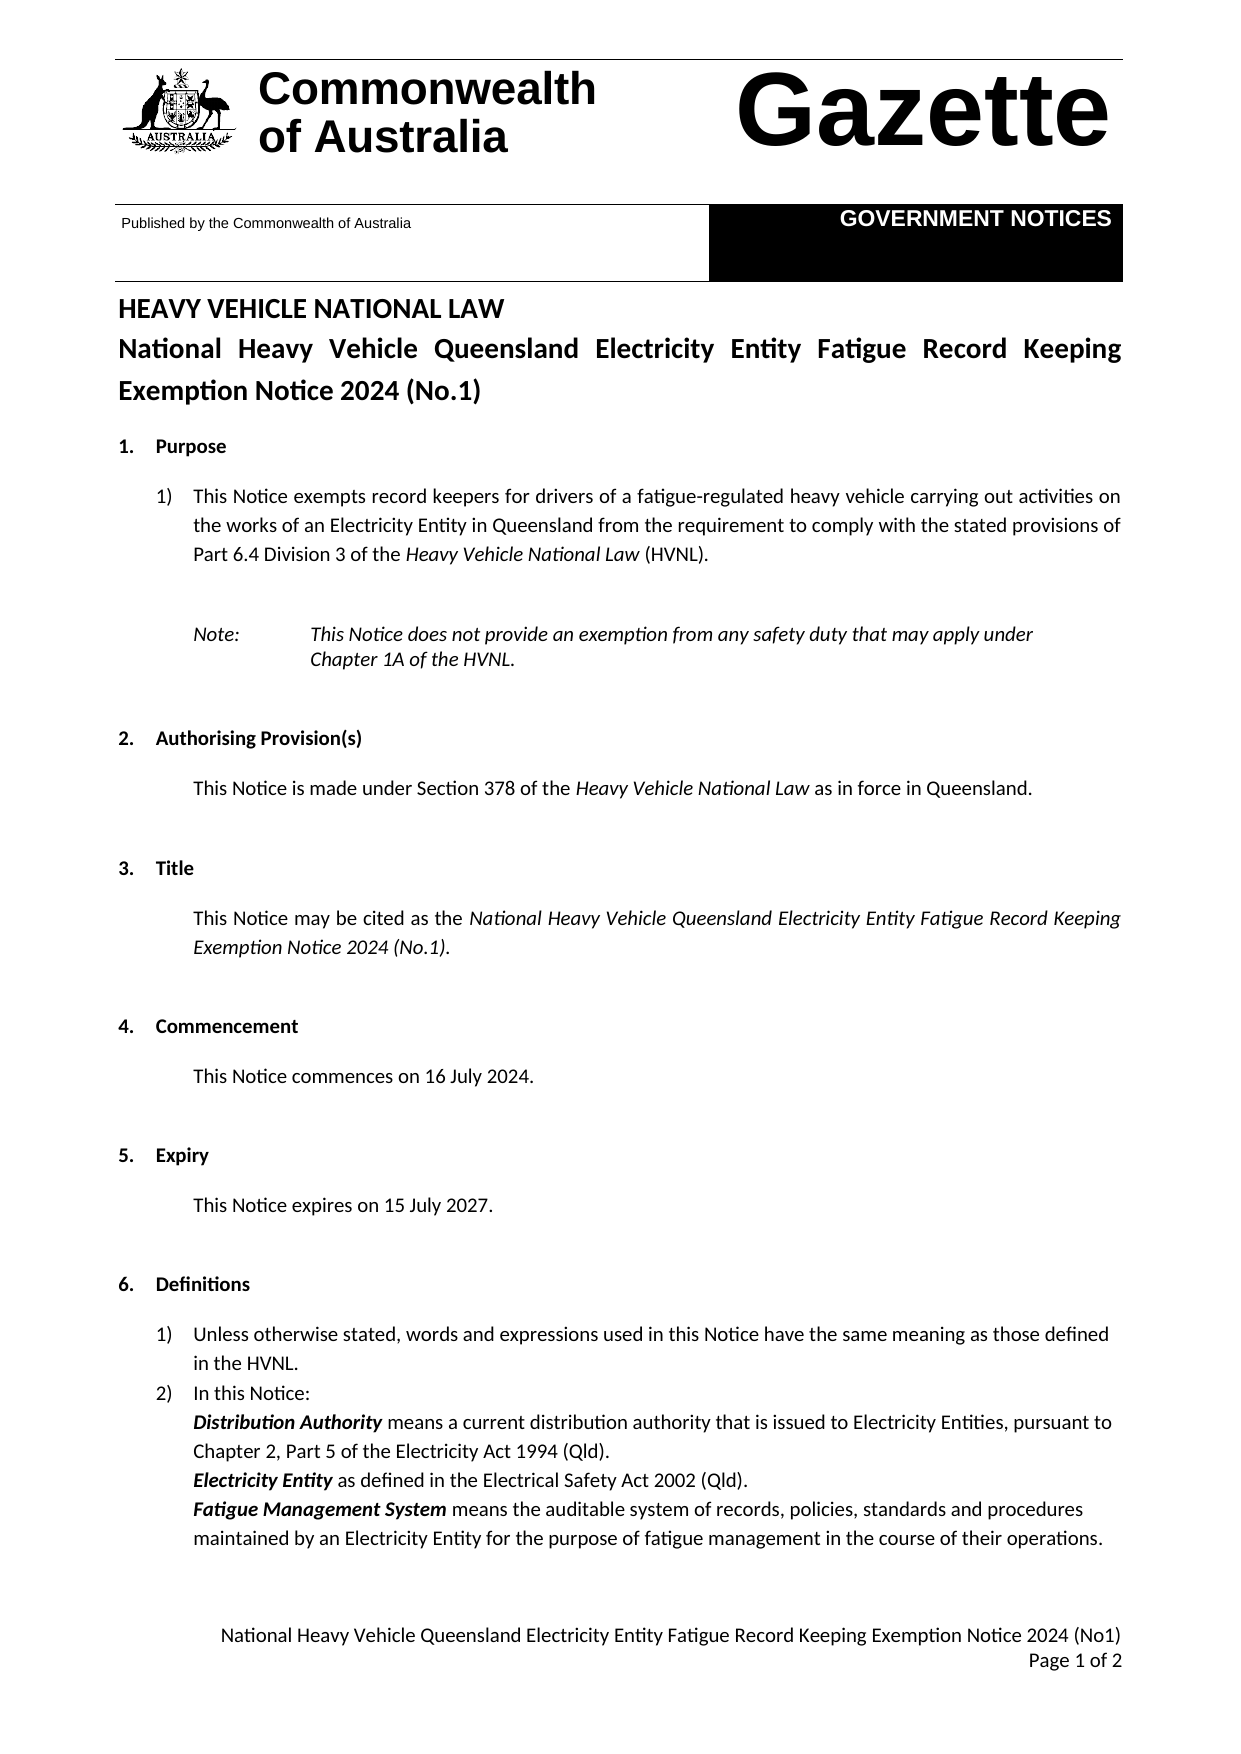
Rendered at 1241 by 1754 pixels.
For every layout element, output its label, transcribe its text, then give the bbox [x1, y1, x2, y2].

text This Notice expires on 15 July 2027. [193, 1192, 1122, 1218]
text Electricity Entity as defined in the Electrical Safety Act 2002 (Qld). [193, 1467, 1122, 1493]
text This Notice is made under Section 378 of the Heavy Vehicle National Law as in force in Queensland. [193, 776, 1122, 801]
subtitle Definitions [118, 1271, 1122, 1297]
text National Heavy Vehicle Queensland Electricity Entity Fatigue Record Keeping Exemption Notice 2024 (No.1) [118, 331, 1122, 407]
text HEAVY VEHICLE NATIONAL LAW [118, 290, 1122, 325]
text This Notice may be cited as the National Heavy Vehicle Queensland Electricity Entity Fatigue Record Keeping Exemption Notice 2024 (No.1). [193, 905, 1122, 959]
text Fatigue Management System means the auditable system of records, policies, standards and procedures maintained by an Electricity Entity for the purpose of fatigue management in the course of their operations. [193, 1496, 1122, 1551]
subtitle Purpose [118, 433, 1122, 459]
list In this Notice: [156, 1380, 1122, 1405]
table_header Note: [182, 621, 299, 676]
text Distribution Authority means a current distribution authority that is issued to Electricity Entities, pursuant to Chapter 2, Part 5 of the Electricity Act 1994 (Qld). [193, 1409, 1122, 1463]
subtitle Commencement [118, 1013, 1122, 1038]
list This Notice exempts record keepers for drivers of a fatigue-regulated heavy vehicle carrying out activities on the works of an Electricity Entity in Queensland from the requirement to comply with the stated provisions of Part 6.4 Division 3 of the Heavy Vehicle National Law (HVNL). [156, 483, 1122, 567]
list Unless otherwise stated, words and expressions used in this Notice have the same meaning as those defined in the HVNL. [156, 1321, 1122, 1376]
subtitle Expiry [118, 1142, 1122, 1168]
subtitle Authorising Provision(s) [118, 726, 1122, 751]
text This Notice commences on 16 July 2024. [193, 1063, 1122, 1088]
table_header This Notice does not provide an exemption from any safety duty that may apply under Chapter 1A of the HVNL. [299, 621, 1046, 676]
subtitle Title [118, 855, 1122, 880]
